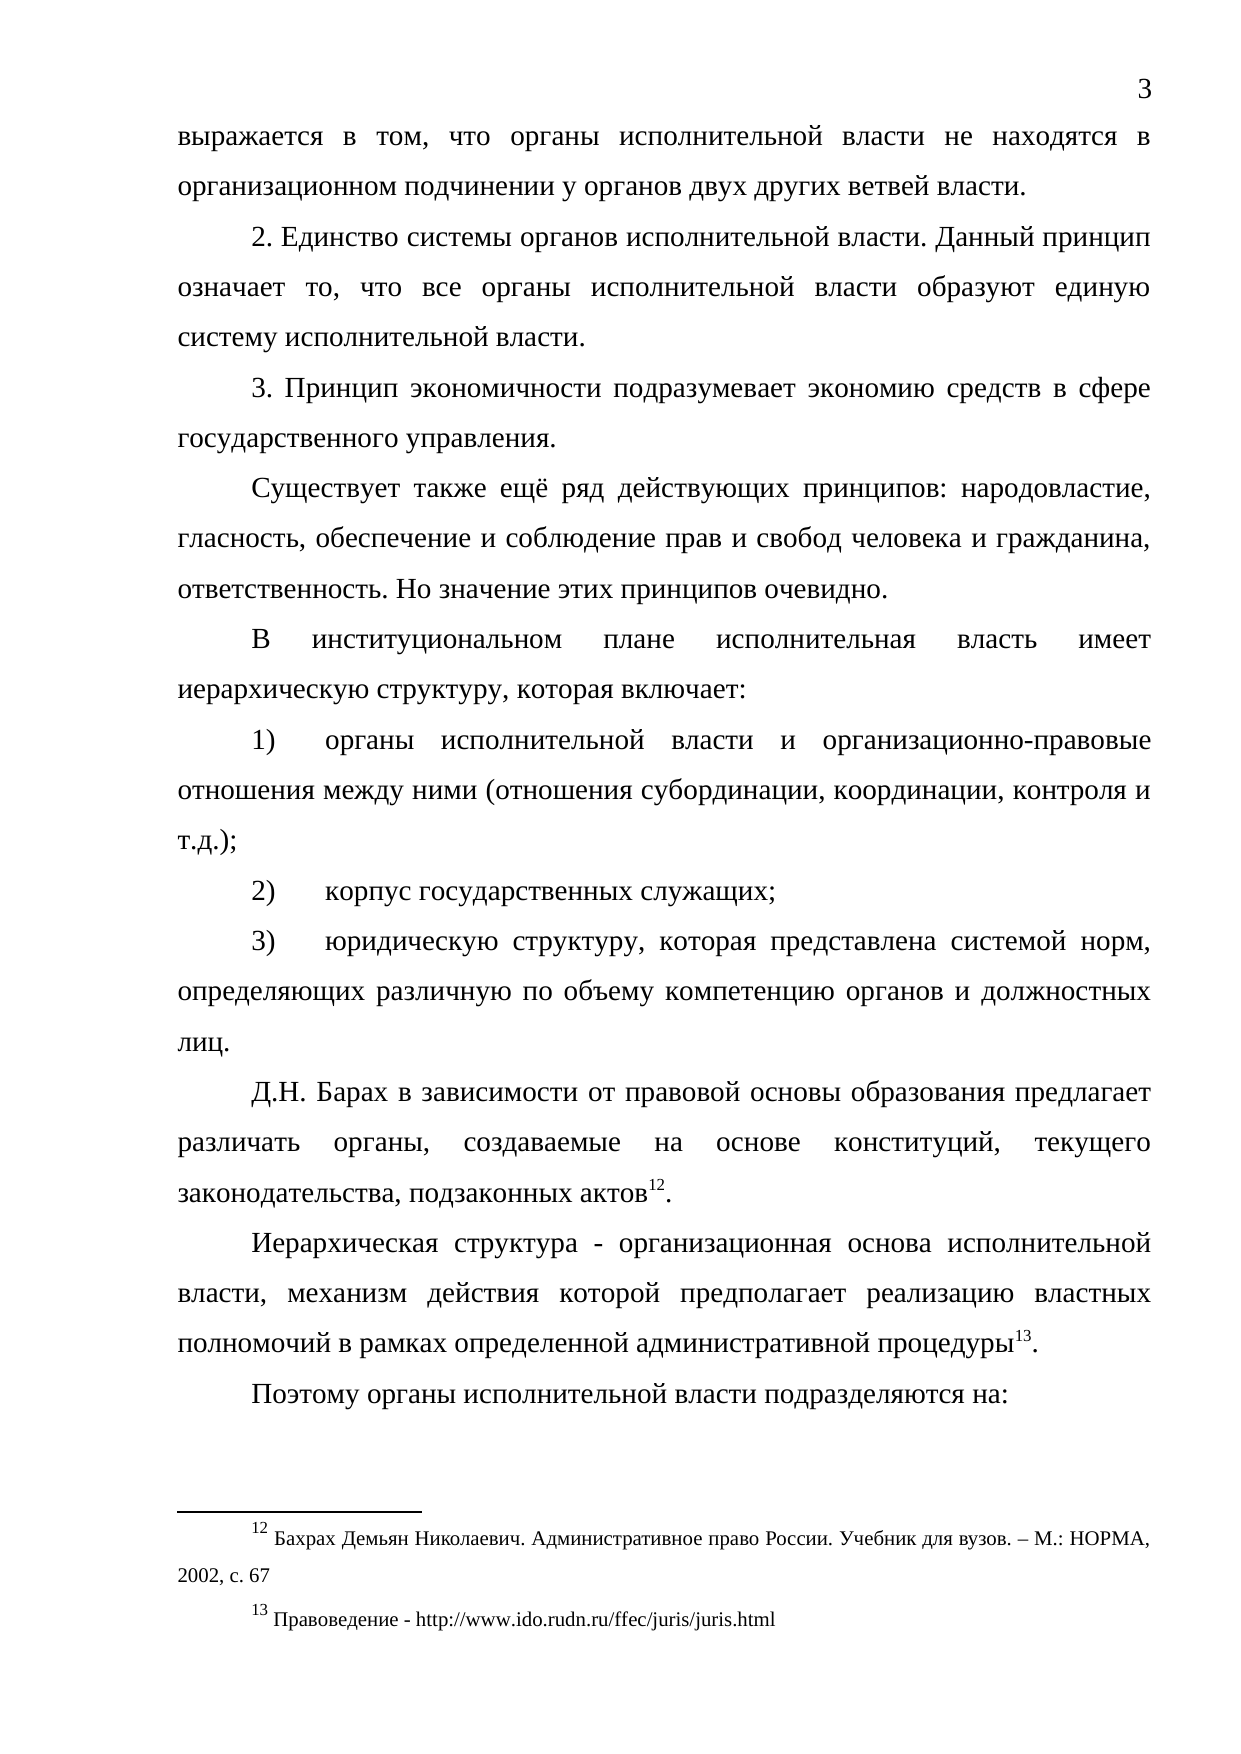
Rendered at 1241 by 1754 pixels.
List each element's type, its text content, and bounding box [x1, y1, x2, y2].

text Поэтому органы исполнительной власти подразделяются на: [177, 1376, 1152, 1409]
text 2. Единство системы органов исполнительной власти. Данный принцип означает то, что все органы исполнительной власти образуют единую систему исполнительной власти. [177, 219, 1152, 353]
text В институциональном плане исполнительная власть имеет иерархическую структуру, которая включает: [177, 621, 1152, 705]
list юридическую структуру, которая представлена системой норм, определяющих различную по объему компетенцию органов и должностных лиц. [177, 923, 1152, 1057]
text Иерархическая структура - организационная основа исполнительной власти, механизм действия которой предполагает реализацию властных полномочий в рамках определенной административной процедуры. [177, 1225, 1152, 1359]
text Существует также ещё ряд действующих принципов: народовластие, гласность, обеспечение и соблюдение прав и свобод человека и гражданина, ответственность. Но значение этих принципов очевидно. [177, 470, 1152, 604]
list корпус государственных служащих; [177, 873, 1152, 906]
list органы исполнительной власти и организационно-правовые отношения между ними (отношения субординации, координации, контроля и т.д.); [177, 722, 1152, 856]
text Д.Н. Барах в зависимости от правовой основы образования предлагает различать органы, создаваемые на основе конституций, текущего законодательства, подзаконных актов. [177, 1074, 1152, 1208]
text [177, 118, 1152, 202]
text 3. Принцип экономичности подразумевает экономию средств в сфере государственного управления. [177, 370, 1152, 453]
